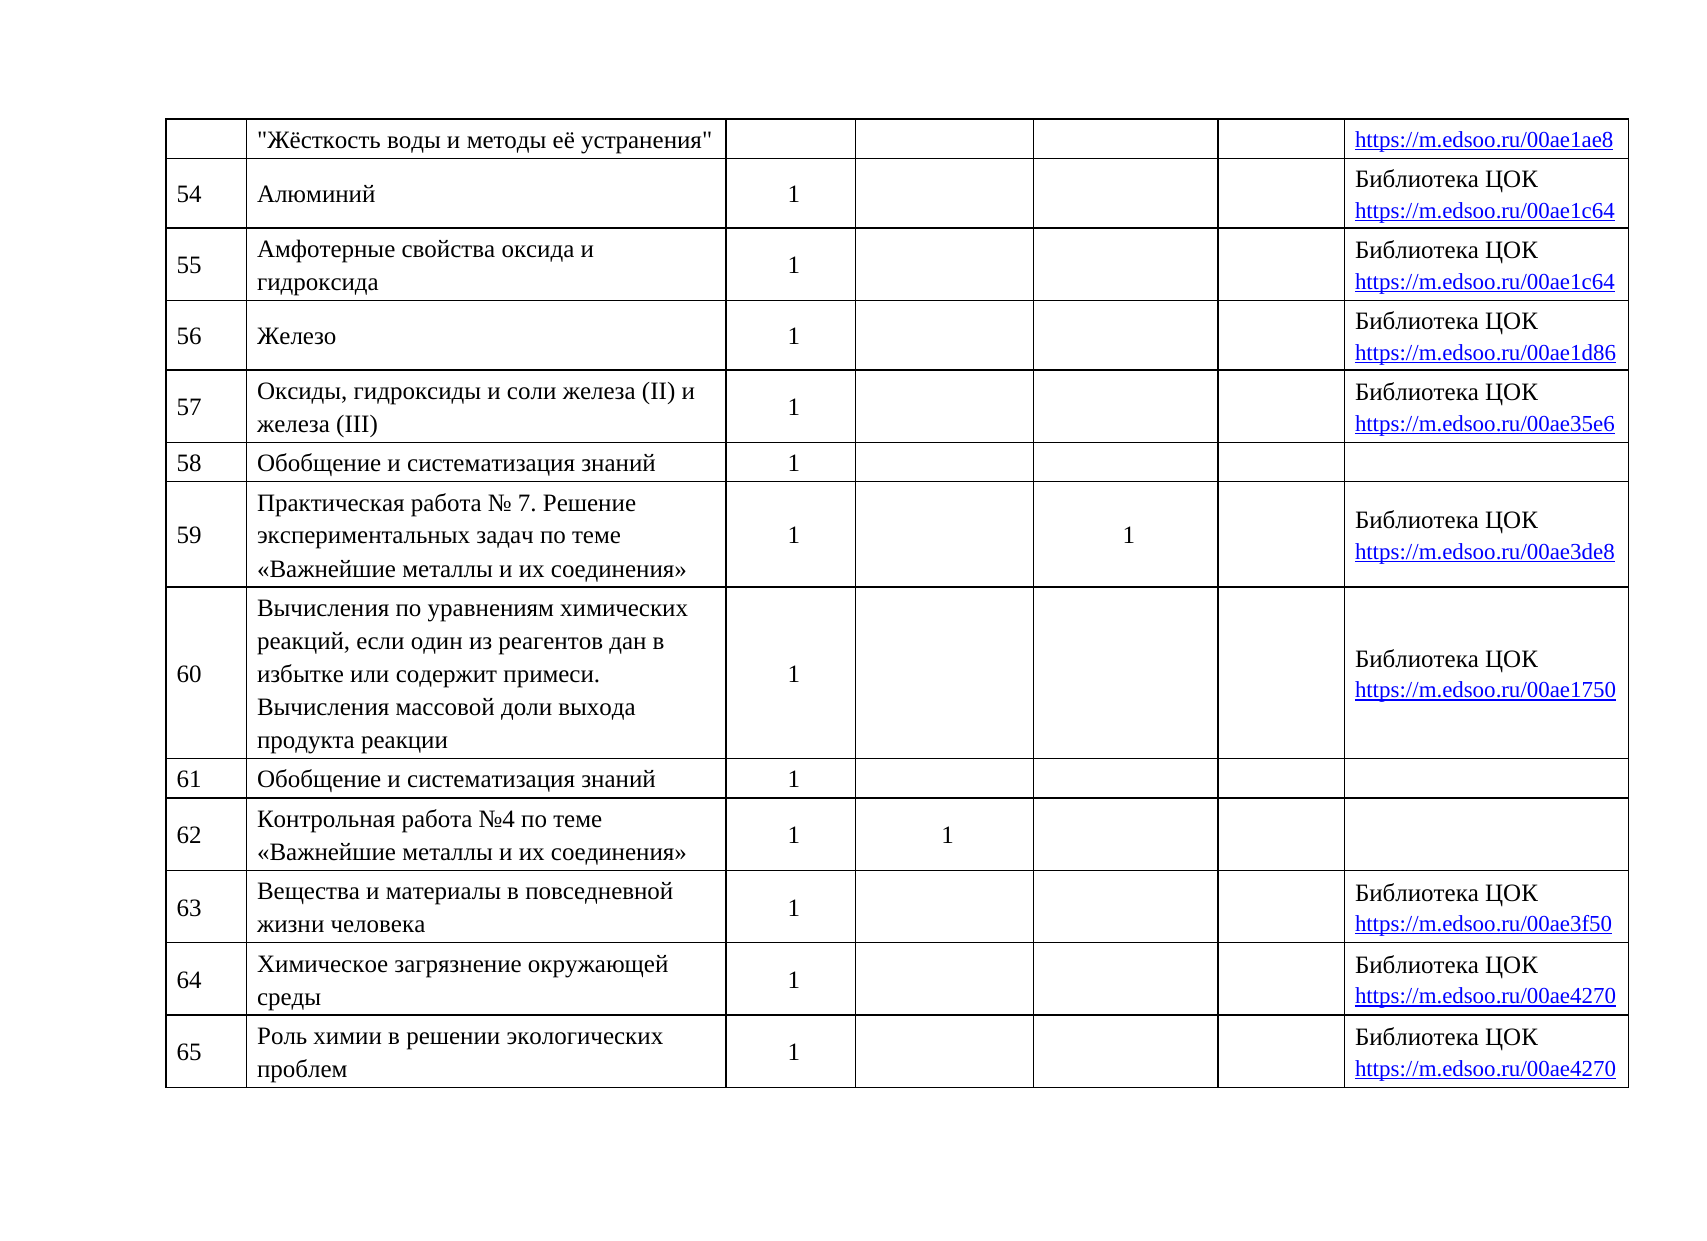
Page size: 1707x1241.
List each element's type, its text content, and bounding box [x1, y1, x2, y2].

table_cell Вычисления по уравнениям химических реакций, если один из реагентов дан в избытке или содержит примеси. Вычисления массовой доли выхода продукта реакции [247, 588, 725, 758]
table_cell 1 [727, 371, 855, 441]
table_cell [856, 159, 1033, 227]
table_cell 1 [727, 759, 855, 797]
table_cell 61 [167, 759, 246, 797]
table_cell 1 [727, 943, 855, 1014]
table_cell Вещества и материалы в повседневной жизни человека [247, 871, 725, 942]
table_cell 65 [167, 1016, 246, 1087]
table_cell 59 [167, 482, 246, 586]
table_cell Библиотека ЦОК https://m.edsoo.ru/00ae1c64 [1345, 159, 1628, 227]
table_cell [856, 482, 1033, 586]
table_cell 1 [727, 443, 855, 481]
table_cell Алюминий [247, 159, 725, 227]
table_cell Библиотека ЦОК https://m.edsoo.ru/00ae1d86 [1345, 301, 1628, 369]
table_cell 1 [1034, 482, 1217, 586]
table_cell [1219, 943, 1344, 1014]
table_cell [856, 229, 1033, 299]
table_cell 1 [727, 229, 855, 299]
table_cell [1034, 588, 1217, 758]
table_cell [1345, 443, 1628, 481]
table_cell 58 [167, 443, 246, 481]
table_cell [1219, 229, 1344, 299]
table_cell 62 [167, 799, 246, 869]
table_cell Библиотека ЦОК https://m.edsoo.ru/00ae1750 [1345, 588, 1628, 758]
table_cell [856, 1016, 1033, 1087]
table_cell 1 [727, 588, 855, 758]
table_cell [1219, 371, 1344, 441]
table_cell [1219, 443, 1344, 481]
table_cell [1219, 1016, 1344, 1087]
table_cell Практическая работа № 7. Решение экспериментальных задач по теме «Важнейшие металлы и их соединения» [247, 482, 725, 586]
table_cell 56 [167, 301, 246, 369]
table_cell [1034, 871, 1217, 942]
table_cell 1 [727, 159, 855, 227]
table_cell Библиотека ЦОК https://m.edsoo.ru/00ae3f50 [1345, 871, 1628, 942]
table_cell 1 [727, 482, 855, 586]
table_cell [1219, 588, 1344, 758]
table_cell [1345, 759, 1628, 797]
table_cell [856, 871, 1033, 942]
table_cell 57 [167, 371, 246, 441]
table_cell [1219, 799, 1344, 869]
table_cell 1 [1034, 120, 1217, 157]
table_cell [1219, 759, 1344, 797]
table_cell 1 [856, 799, 1033, 869]
table_cell [1219, 482, 1344, 586]
table_cell Библиотека ЦОК https://m.edsoo.ru/00ae1c64 [1345, 229, 1628, 299]
table_cell 60 [167, 588, 246, 758]
table_cell [1219, 120, 1344, 157]
table_cell [1034, 799, 1217, 869]
table_cell Железо [247, 301, 725, 369]
table_cell 1 [727, 799, 855, 869]
table_cell [1034, 1016, 1217, 1087]
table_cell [1345, 120, 1628, 157]
table_cell [1219, 301, 1344, 369]
table_cell Химическое загрязнение окружающей среды [247, 943, 725, 1014]
table_cell 1 [727, 1016, 855, 1087]
table_cell Библиотека ЦОК https://m.edsoo.ru/00ae3de8 [1345, 482, 1628, 586]
table_cell Обобщение и систематизация знаний [247, 759, 725, 797]
table_cell 1 [727, 301, 855, 369]
table_cell 55 [167, 229, 246, 299]
table_cell Библиотека ЦОК https://m.edsoo.ru/00ae4270 [1345, 943, 1628, 1014]
table_cell [1345, 799, 1628, 869]
table_cell [1034, 229, 1217, 299]
table_cell Амфотерные свойства оксида и гидроксида [247, 229, 725, 299]
table_cell Роль химии в решении экологических проблем [247, 1016, 725, 1087]
table_cell [1034, 371, 1217, 441]
table_cell [856, 301, 1033, 369]
table_cell [856, 371, 1033, 441]
table_cell [856, 943, 1033, 1014]
table_cell [856, 759, 1033, 797]
table_cell [1034, 943, 1217, 1014]
table_cell [856, 120, 1033, 157]
table_cell [1034, 301, 1217, 369]
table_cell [247, 120, 725, 157]
table_cell [1219, 159, 1344, 227]
table_cell [856, 443, 1033, 481]
table_cell 54 [167, 159, 246, 227]
table_cell 64 [167, 943, 246, 1014]
table_cell 53 [167, 120, 246, 157]
table_cell [856, 588, 1033, 758]
table_cell 1 [727, 120, 855, 157]
table_cell Библиотека ЦОК https://m.edsoo.ru/00ae4270 [1345, 1016, 1628, 1087]
table_cell 1 [727, 871, 855, 942]
table_cell Контрольная работа №4 по теме «Важнейшие металлы и их соединения» [247, 799, 725, 869]
table_cell [1034, 443, 1217, 481]
table_cell Библиотека ЦОК https://m.edsoo.ru/00ae35e6 [1345, 371, 1628, 441]
table_cell Обобщение и систематизация знаний [247, 443, 725, 481]
table_cell [1034, 759, 1217, 797]
table_cell [1034, 159, 1217, 227]
table_cell Оксиды, гидроксиды и соли железа (II) и железа (III) [247, 371, 725, 441]
table_cell 63 [167, 871, 246, 942]
table_cell [1219, 871, 1344, 942]
